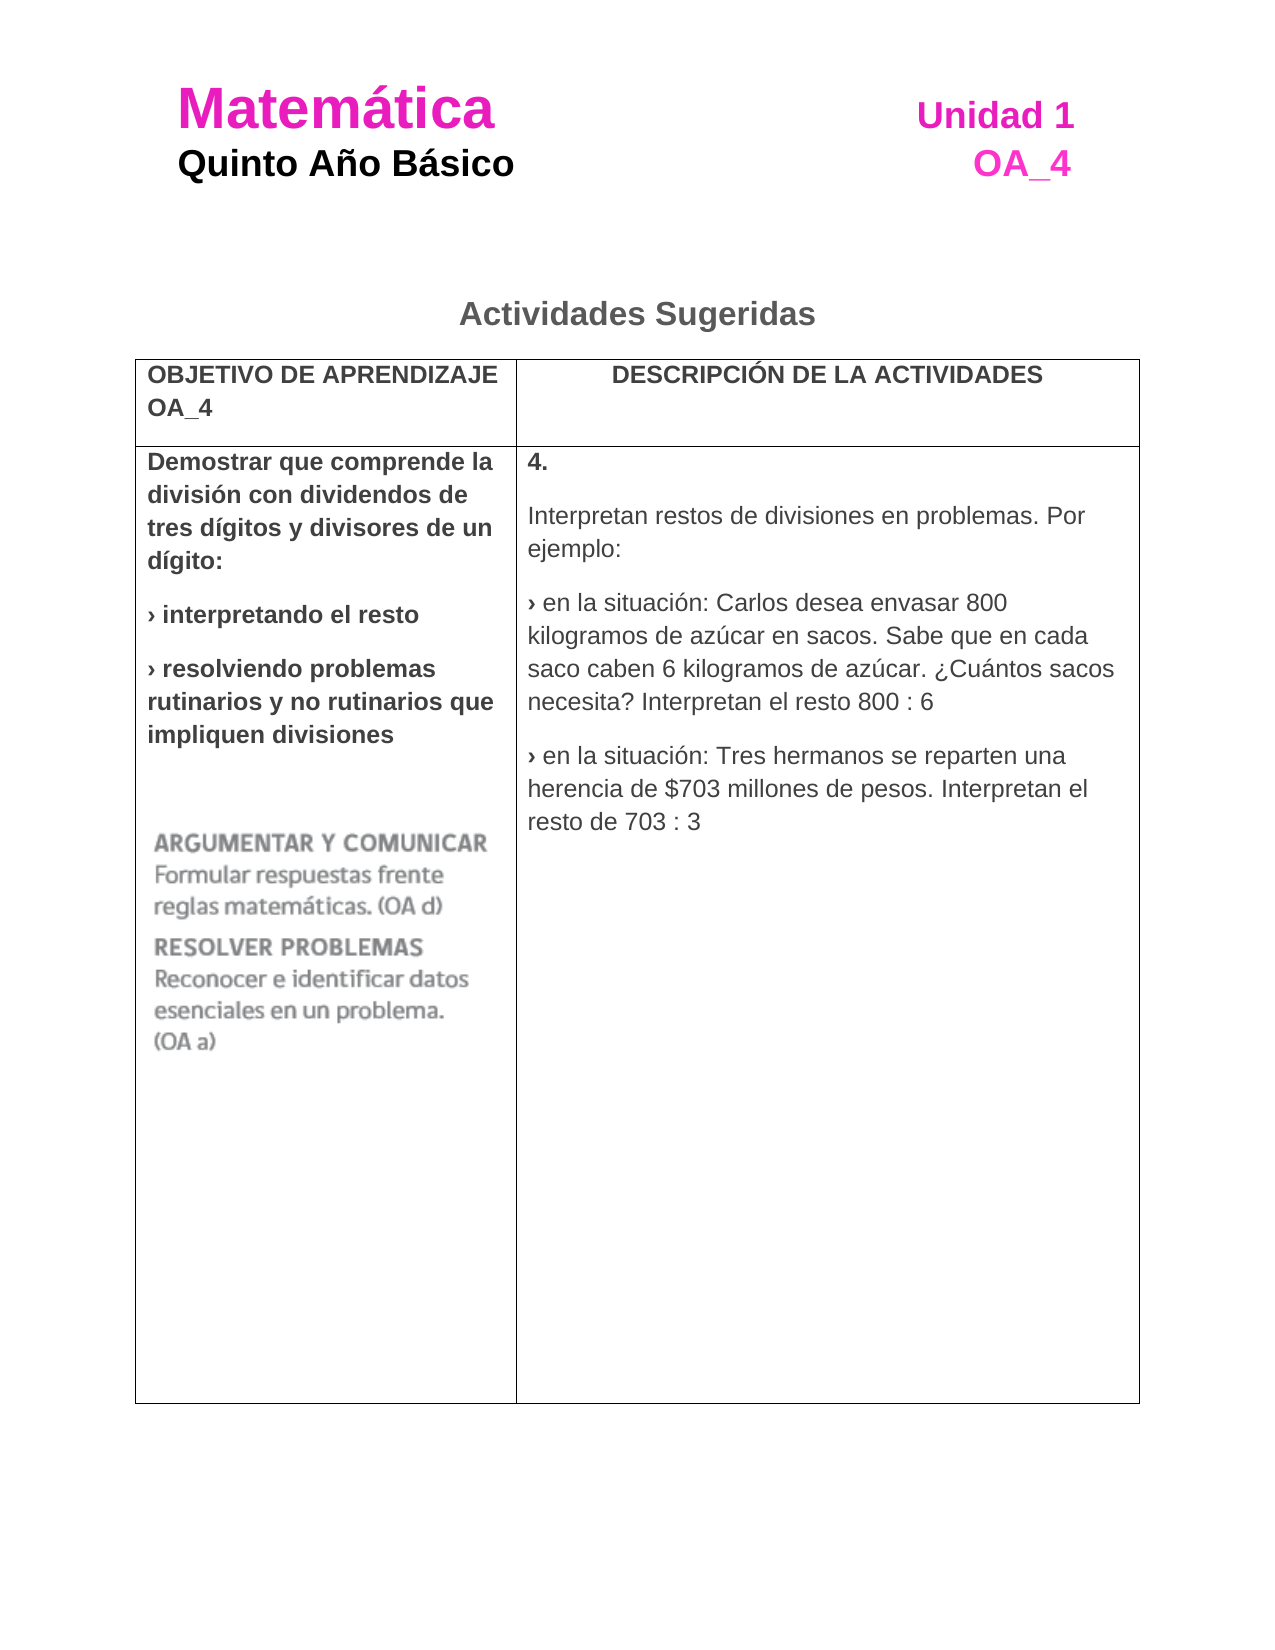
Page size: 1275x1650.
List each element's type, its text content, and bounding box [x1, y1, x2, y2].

table_cell Demostrar que comprende la división con dividendos de tres dígitos y divisores de un dígito: › interpretando el resto › resolviendo problemas rutinarios y no rutinarios que impliquen divisiones [136, 447, 516, 1402]
picture [147, 827, 505, 1069]
text Actividades Sugeridas [177, 294, 1098, 332]
table_header OBJETIVO DE APRENDIZAJE OA_4 [136, 360, 516, 446]
table_cell 4. Interpretan restos de divisiones en problemas. Por ejemplo: › en la situación: Carlos desea envasar 800 kilogramos de azúcar en sacos. Sabe que en cada saco caben 6 kilogramos de azúcar. ¿Cuántos sacos necesita? Interpretan el resto 800 : 6 › en la situación: Tres hermanos se reparten una herencia de $703 millones de pesos. Interpretan el resto de 703 : 3 [517, 447, 1139, 1402]
table_header DESCRIPCIÓN DE LA ACTIVIDADES [517, 360, 1139, 446]
